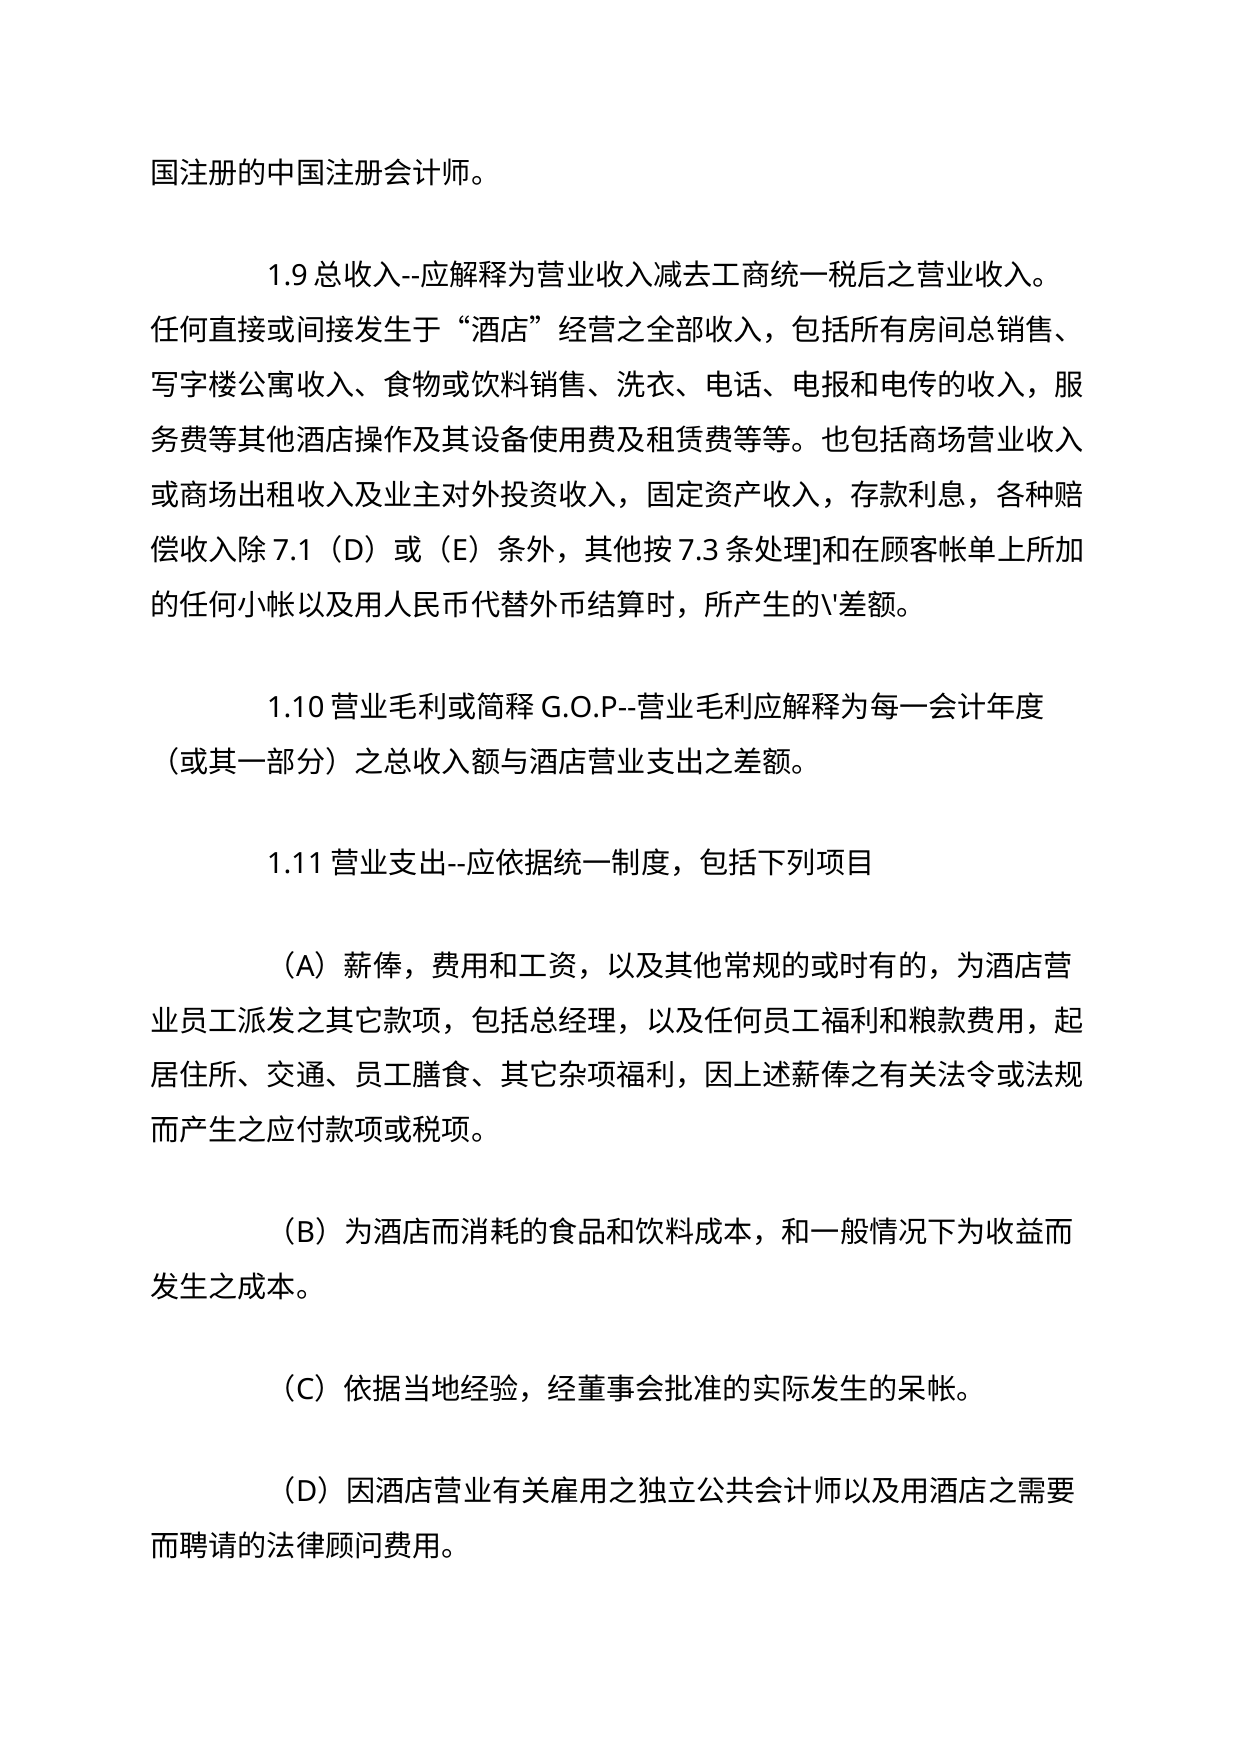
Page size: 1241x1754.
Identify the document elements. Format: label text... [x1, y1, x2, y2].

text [150, 150, 1090, 192]
text （C）依据当地经验，经董事会批准的实际发生的呆帐。 [150, 1365, 1090, 1408]
text （A）薪俸，费用和工资，以及其他常规的或时有的，为酒店营业员工派发之其它款项，包括总经理，以及任何员工福利和粮款费用，起居住所、交通、员工膳食、其它杂项福利，因上述薪俸之有关法令或法规而产生之应付款项或税项。 [150, 942, 1090, 1149]
text （D）因酒店营业有关雇用之独立公共会计师以及用酒店之需要而聘请的法律顾问费用。 [150, 1467, 1090, 1565]
text （B）为酒店而消耗的食品和饮料成本，和一般情况下为收益而发生之成本。 [150, 1209, 1090, 1306]
text 1.9总收入--应解释为营业收入减去工商统一税后之营业收入。任何直接或间接发生于“酒店”经营之全部收入，包括所有房间总销售、写字楼公寓收入、食物或饮料销售、洗衣、电话、电报和电传的收入，服务费等其他酒店操作及其设备使用费及租赁费等等。也包括商场营业收入或商场出租收入及业主对外投资收入，固定资产收入，存款利息，各种赔偿收入除7.1（D）或（E）条外，其他按7.3条处理]和在顾客帐单上所加的任何小帐以及用人民币代替外币结算时，所产生的\'差额。 [150, 252, 1090, 624]
text 1.11营业支出--应依据统一制度，包括下列项目 [150, 840, 1090, 882]
text 1.10营业毛利或简释G.O.P--营业毛利应解释为每一会计年度（或其一部分）之总收入额与酒店营业支出之差额。 [150, 683, 1090, 781]
